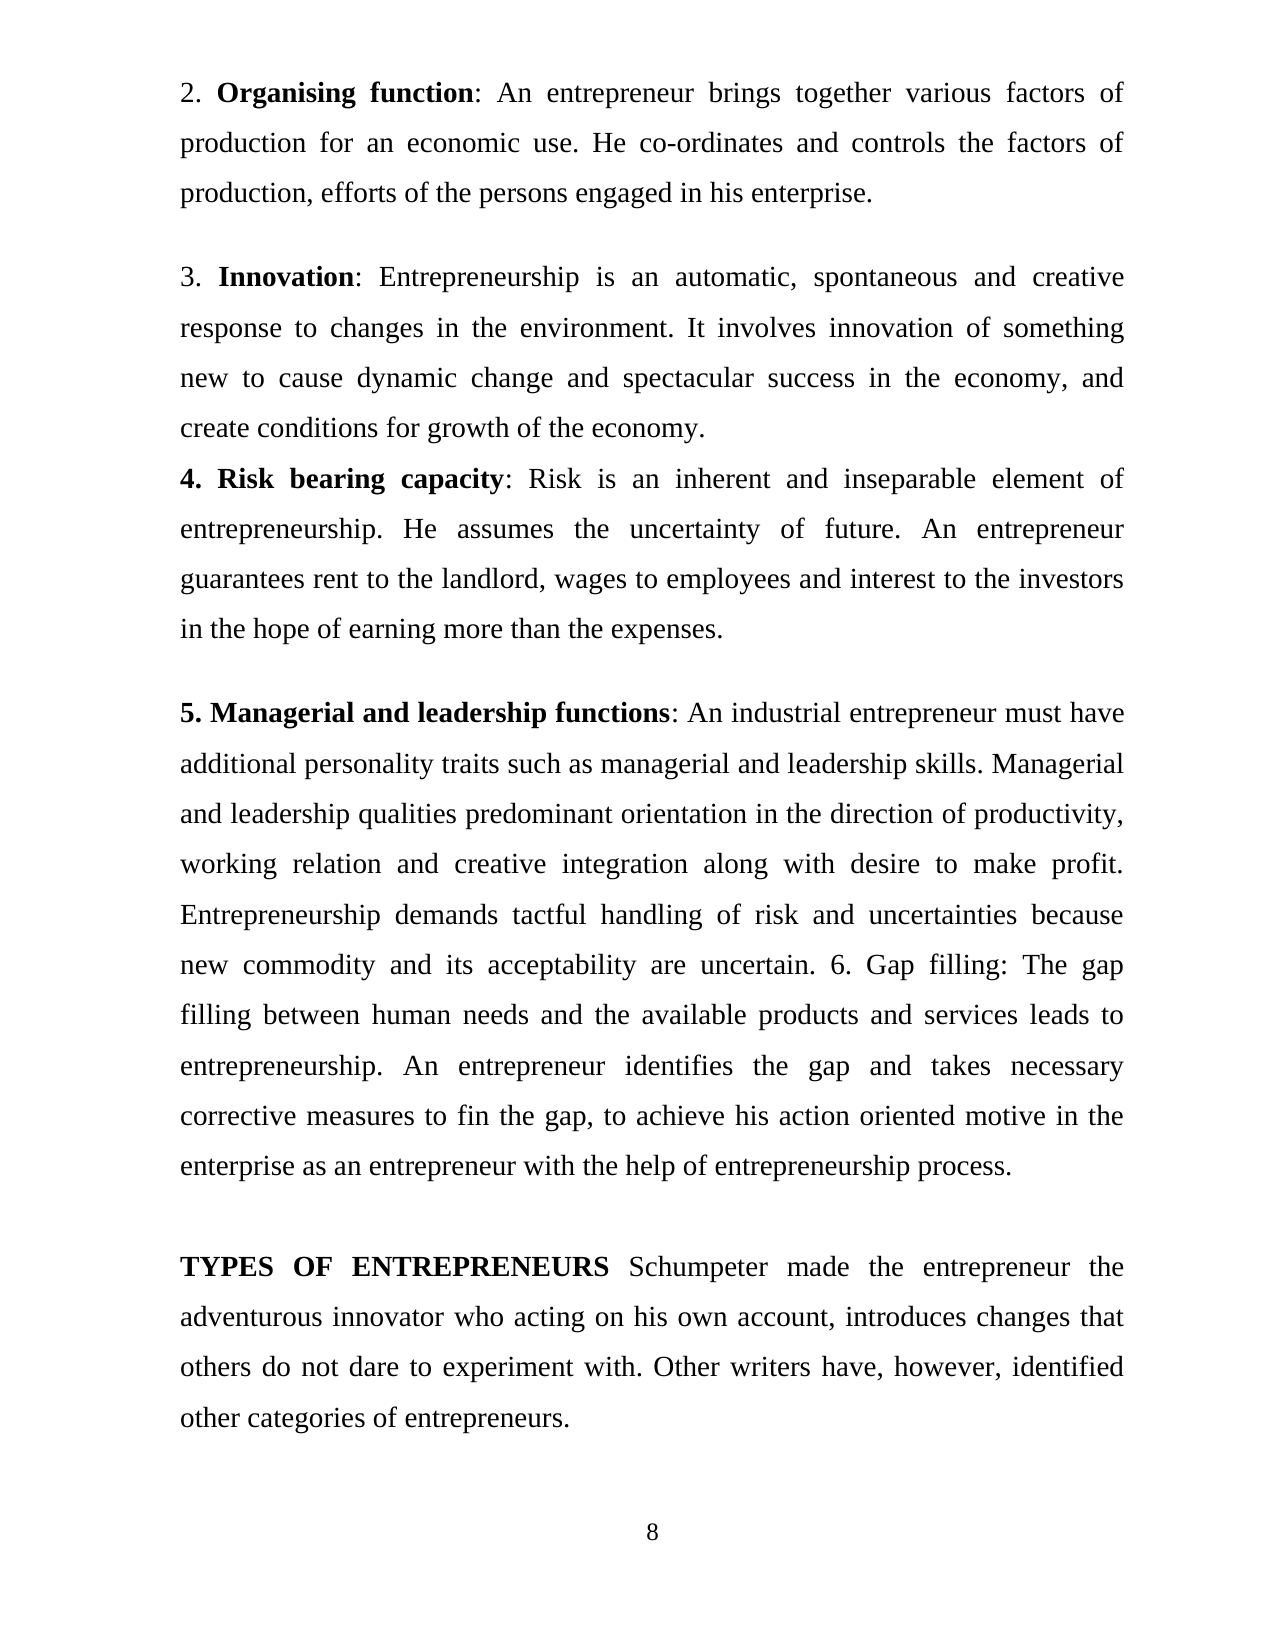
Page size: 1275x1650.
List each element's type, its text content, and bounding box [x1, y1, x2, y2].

text 3. Innovation: Entrepreneurship is an automatic, spontaneous and creative response to changes in the environment. It involves innovation of something new to cause dynamic change and spectacular success in the economy, and create conditions for growth of the economy. [180, 259, 1125, 444]
text 4. Risk bearing capacity: Risk is an inherent and inseparable element of entrepreneurship. He assumes the uncertainty of future. An entrepreneur guarantees rent to the landlord, wages to employees and interest to the investors in the hope of earning more than the expenses. [180, 461, 1125, 645]
text 5. Managerial and leadership functions: An industrial entrepreneur must have additional personality traits such as managerial and leadership skills. Managerial and leadership qualities predominant orientation in the direction of productivity, working relation and creative integration along with desire to make profit. Entrepreneurship demands tactful handling of risk and uncertainties because new commodity and its acceptability are uncertain. 6. Gap filling: The gap filling between human needs and the available products and services leads to entrepreneurship. An entrepreneur identifies the gap and takes necessary corrective measures to fin the gap, to achieve his action oriented motive in the enterprise as an entrepreneur with the help of entrepreneurship process. [180, 696, 1125, 1182]
text TYPES OF ENTREPRENEURS Schumpeter made the entrepreneur the adventurous innovator who acting on his own account, introduces changes that others do not dare to experiment with. Other writers have, however, identified other categories of entrepreneurs. [180, 1249, 1125, 1433]
text 2. Organising function: An entrepreneur brings together various factors of production for an economic use. He co-ordinates and controls the factors of production, efforts of the persons engaged in his enterprise. [180, 75, 1125, 209]
